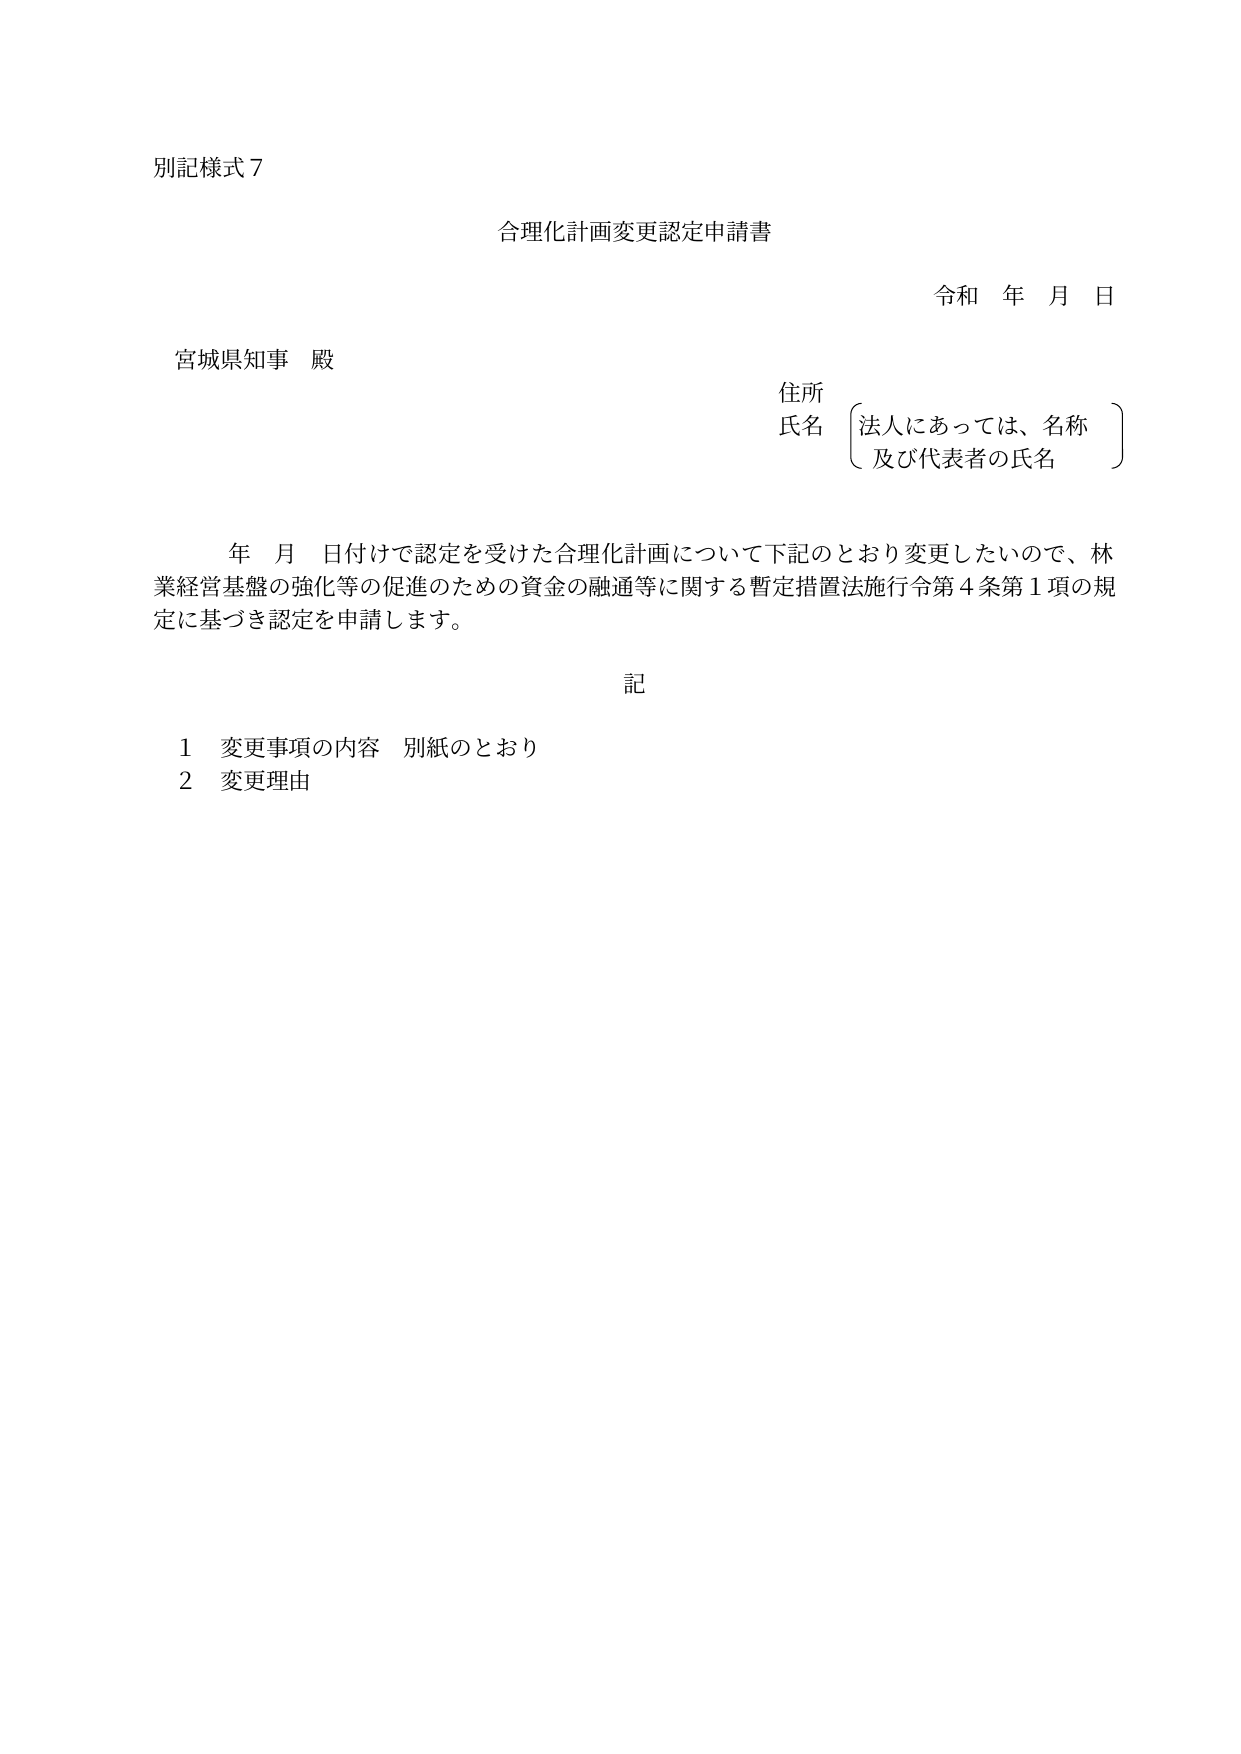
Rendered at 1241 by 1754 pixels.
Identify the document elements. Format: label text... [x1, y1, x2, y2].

text 氏名 法人にあっては、名称 [778, 408, 851, 441]
text 氏名 法人にあっては、名称 [852, 408, 1116, 441]
text 及び代表者の氏名 [830, 441, 1116, 474]
text 別記様式７ [153, 149, 1116, 182]
text 合理化計画変更認定申請書 [153, 214, 1116, 247]
text 年 月 日付けで認定を受けた合理化計画について下記のとおり変更したいので、林業経営基盤の強化等の促進のための資金の融通等に関する暫定措置法施行令第４条第１項の規定に基づき認定を申請します。 [153, 536, 1116, 635]
text ２ 変更理由 [174, 763, 1116, 796]
text 住所 [778, 375, 1116, 408]
text 記 [153, 666, 1116, 699]
text １ 変更事項の内容 別紙のとおり [174, 730, 1116, 763]
text 宮城県知事 殿 [174, 342, 1116, 375]
text 令和 年 月 日 [153, 278, 1116, 311]
